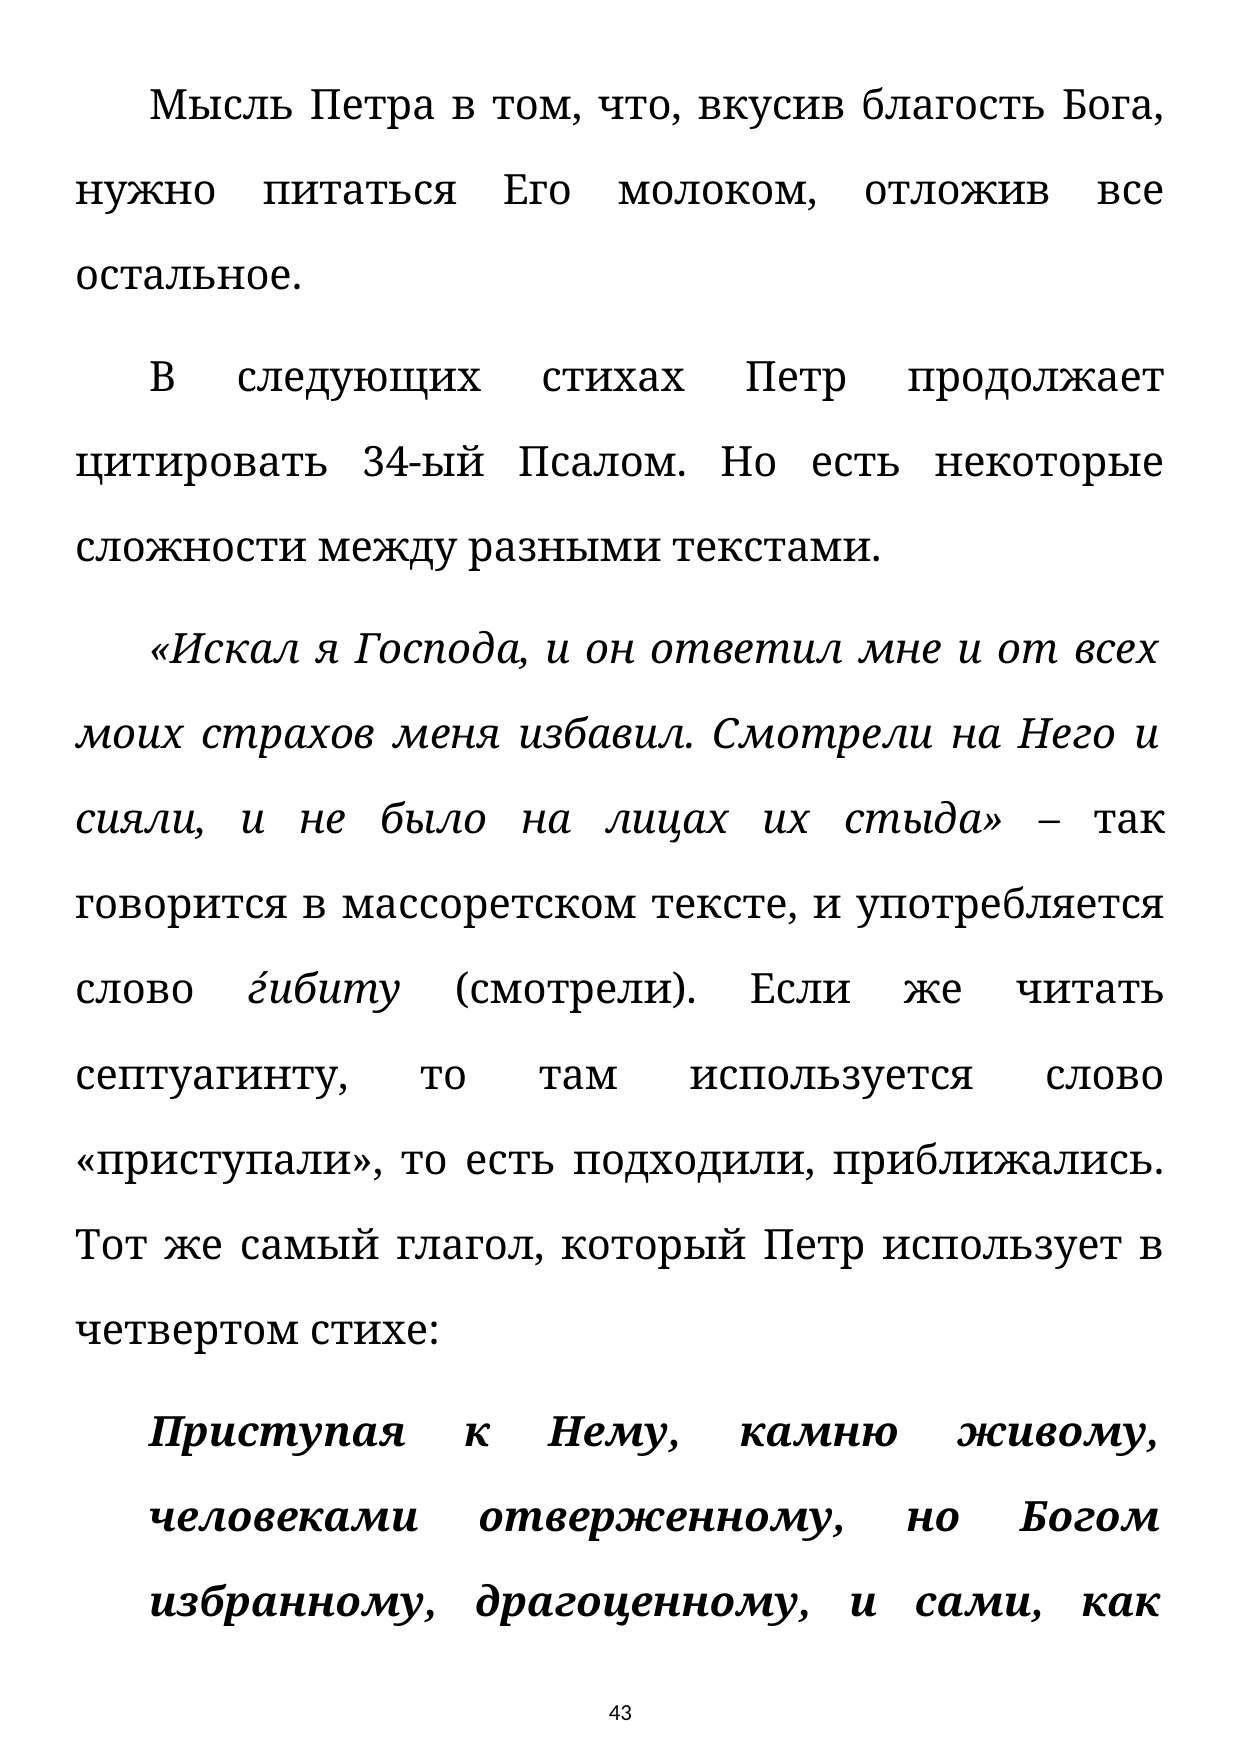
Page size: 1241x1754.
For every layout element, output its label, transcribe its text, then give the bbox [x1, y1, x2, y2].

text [149, 1402, 1165, 1628]
text Мысль Петра в том, что, вкусив благость Бога, нужно питаться Его молоком, отложив все остальное. [75, 75, 1165, 302]
text В следующих стихах Петр продолжает цитировать 34-ый Псалом. Но есть некоторые сложности между разными текстами. [75, 347, 1165, 574]
text «Искал я Господа, и он ответил мне и от всех моих страхов меня избавил. Смотрели на Него и сияли, и не было на лицах их стыда» – так говорится в массоретском тексте, и употребляется слово ѓибиту (смотрели). Если же читать септуагинту, то там используется слово «приступали», то есть подходили, приближались. Тот же самый глагол, который Петр использует в четвертом стихе: [75, 619, 1165, 1357]
